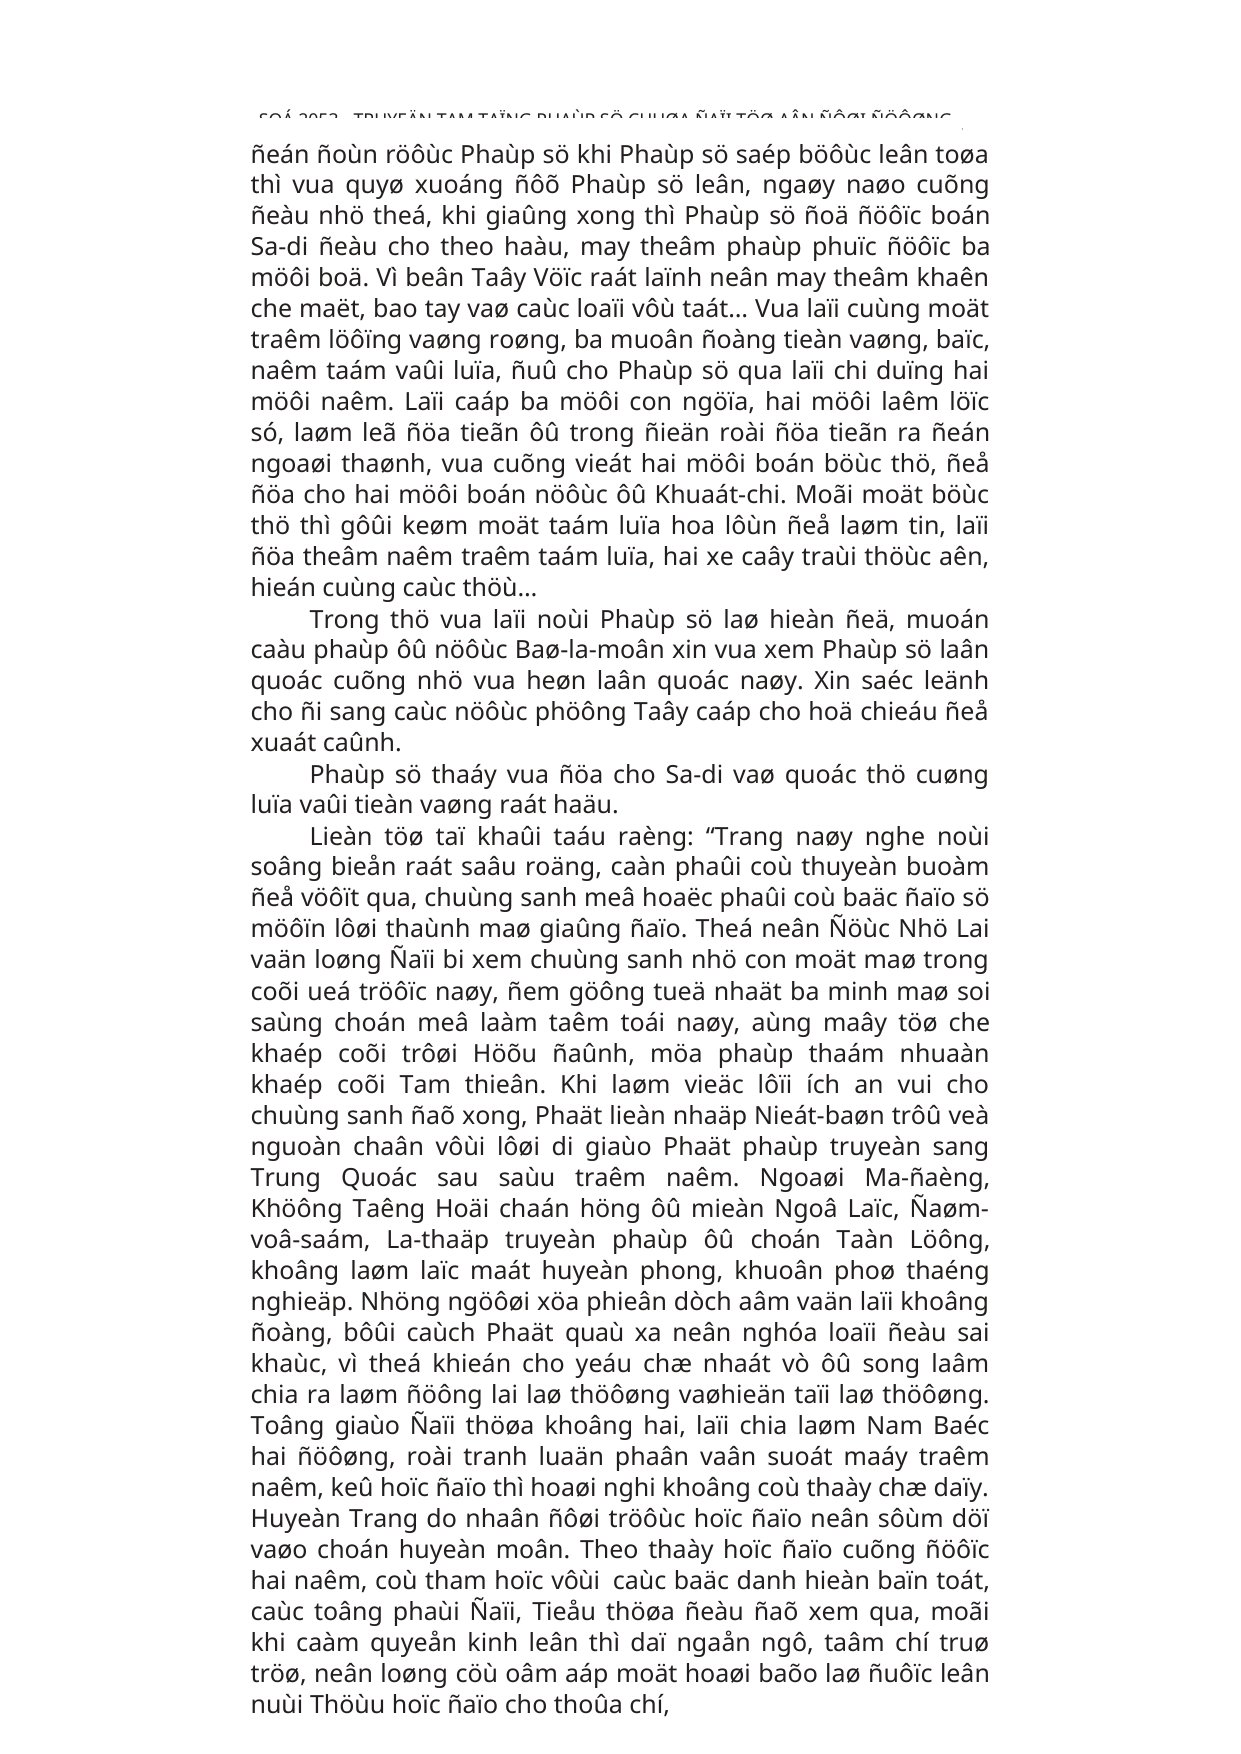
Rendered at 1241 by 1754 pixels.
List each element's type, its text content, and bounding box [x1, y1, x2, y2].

text Lieàn töø taï khaûi taáu raèng: “Trang naøy nghe noùi soâng bieån raát saâu roäng, caàn phaûi coù thuyeàn buoàm ñeå vöôït qua, chuùng sanh meâ hoaëc phaûi coù baäc ñaïo sö möôïn lôøi thaùnh maø giaûng ñaïo. Theá neân Ñöùc Nhö Lai vaän loøng Ñaïi bi xem chuùng sanh nhö con moät maø trong coõi ueá tröôïc naøy, ñem göông tueä nhaät ba minh maø soi saùng choán meâ laàm taêm toái naøy, aùng maây töø che khaép coõi trôøi Höõu ñaûnh, möa phaùp thaám nhuaàn khaép coõi Tam thieân. Khi laøm vieäc lôïi ích an vui cho chuùng sanh ñaõ xong, Phaät lieàn nhaäp Nieát-baøn trôû veà nguoàn chaân vôùi lôøi di giaùo Phaät phaùp truyeàn sang Trung Quoác sau saùu traêm naêm. Ngoaøi Ma-ñaèng, Khöông Taêng Hoäi chaán höng ôû mieàn Ngoâ Laïc, Ñaøm-voâ-saám, La-thaäp truyeàn phaùp ôû choán Taàn Löông, khoâng laøm laïc maát huyeàn phong, khuoân phoø thaéng nghieäp. Nhöng ngöôøi xöa phieân dòch aâm vaän laïi khoâng ñoàng, bôûi caùch Phaät quaù xa neân nghóa loaïi ñeàu sai khaùc, vì theá khieán cho yeáu chæ nhaát vò ôû song laâm chia ra laøm ñöông lai laø thöôøng vaøhieän taïi laø thöôøng. Toâng giaùo Ñaïi thöøa khoâng hai, laïi chia laøm Nam Baéc hai ñöôøng, roài tranh luaän phaân vaân suoát maáy traêm naêm, keû hoïc ñaïo thì hoaøi nghi khoâng coù thaày chæ daïy. Huyeàn Trang do nhaân ñôøi tröôùc hoïc ñaïo neân sôùm döï vaøo choán huyeàn moân. Theo thaày hoïc ñaïo cuõng ñöôïc hai naêm, coù tham hoïc vôùi caùc baäc danh hieàn baïn toát, caùc toâng phaùi Ñaïi, Tieåu thöøa ñeàu ñaõ xem qua, moãi khi caàm quyeån kinh leân thì daï ngaån ngô, taâm chí truø tröø, neân loøng cöù oâm aáp moät hoaøi baõo laø ñuôïc leân nuùi Thöùu hoïc ñaïo cho thoûa chí, [250, 821, 990, 1721]
text ñeán ñoùn röôùc Phaùp sö khi Phaùp sö saép böôùc leân toøa thì vua quyø xuoáng ñôõ Phaùp sö leân, ngaøy naøo cuõng ñeàu nhö theá, khi giaûng xong thì Phaùp sö ñoä ñöôïc boán Sa-di ñeàu cho theo haàu, may theâm phaùp phuïc ñöôïc ba möôi boä. Vì beân Taây Vöïc raát laïnh neân may theâm khaên che maët, bao tay vaø caùc loaïi vôù taát… Vua laïi cuùng moät traêm löôïng vaøng roøng, ba muoân ñoàng tieàn vaøng, baïc, naêm taám vaûi luïa, ñuû cho Phaùp sö qua laïi chi duïng hai möôi naêm. Laïi caáp ba möôi con ngöïa, hai möôi laêm löïc só, laøm leã ñöa tieãn ôû trong ñieän roài ñöa tieãn ra ñeán ngoaøi thaønh, vua cuõng vieát hai möôi boán böùc thö, ñeå ñöa cho hai möôi boán nöôùc ôû Khuaát-chi. Moãi moät böùc thö thì gôûi keøm moät taám luïa hoa lôùn ñeå laøm tin, laïi ñöa theâm naêm traêm taám luïa, hai xe caây traùi thöùc aên, hieán cuùng caùc thöù… [250, 138, 990, 604]
text Phaùp sö thaáy vua ñöa cho Sa-di vaø quoác thö cuøng luïa vaûi tieàn vaøng raát haäu. [250, 759, 990, 821]
text Trong thö vua laïi noùi Phaùp sö laø hieàn ñeä, muoán caàu phaùp ôû nöôùc Baø-la-moân xin vua xem Phaùp sö laân quoác cuõng nhö vua heøn laân quoác naøy. Xin saéc leänh cho ñi sang caùc nöôùc phöông Taây caáp cho hoä chieáu ñeå xuaát caûnh. [250, 604, 990, 759]
